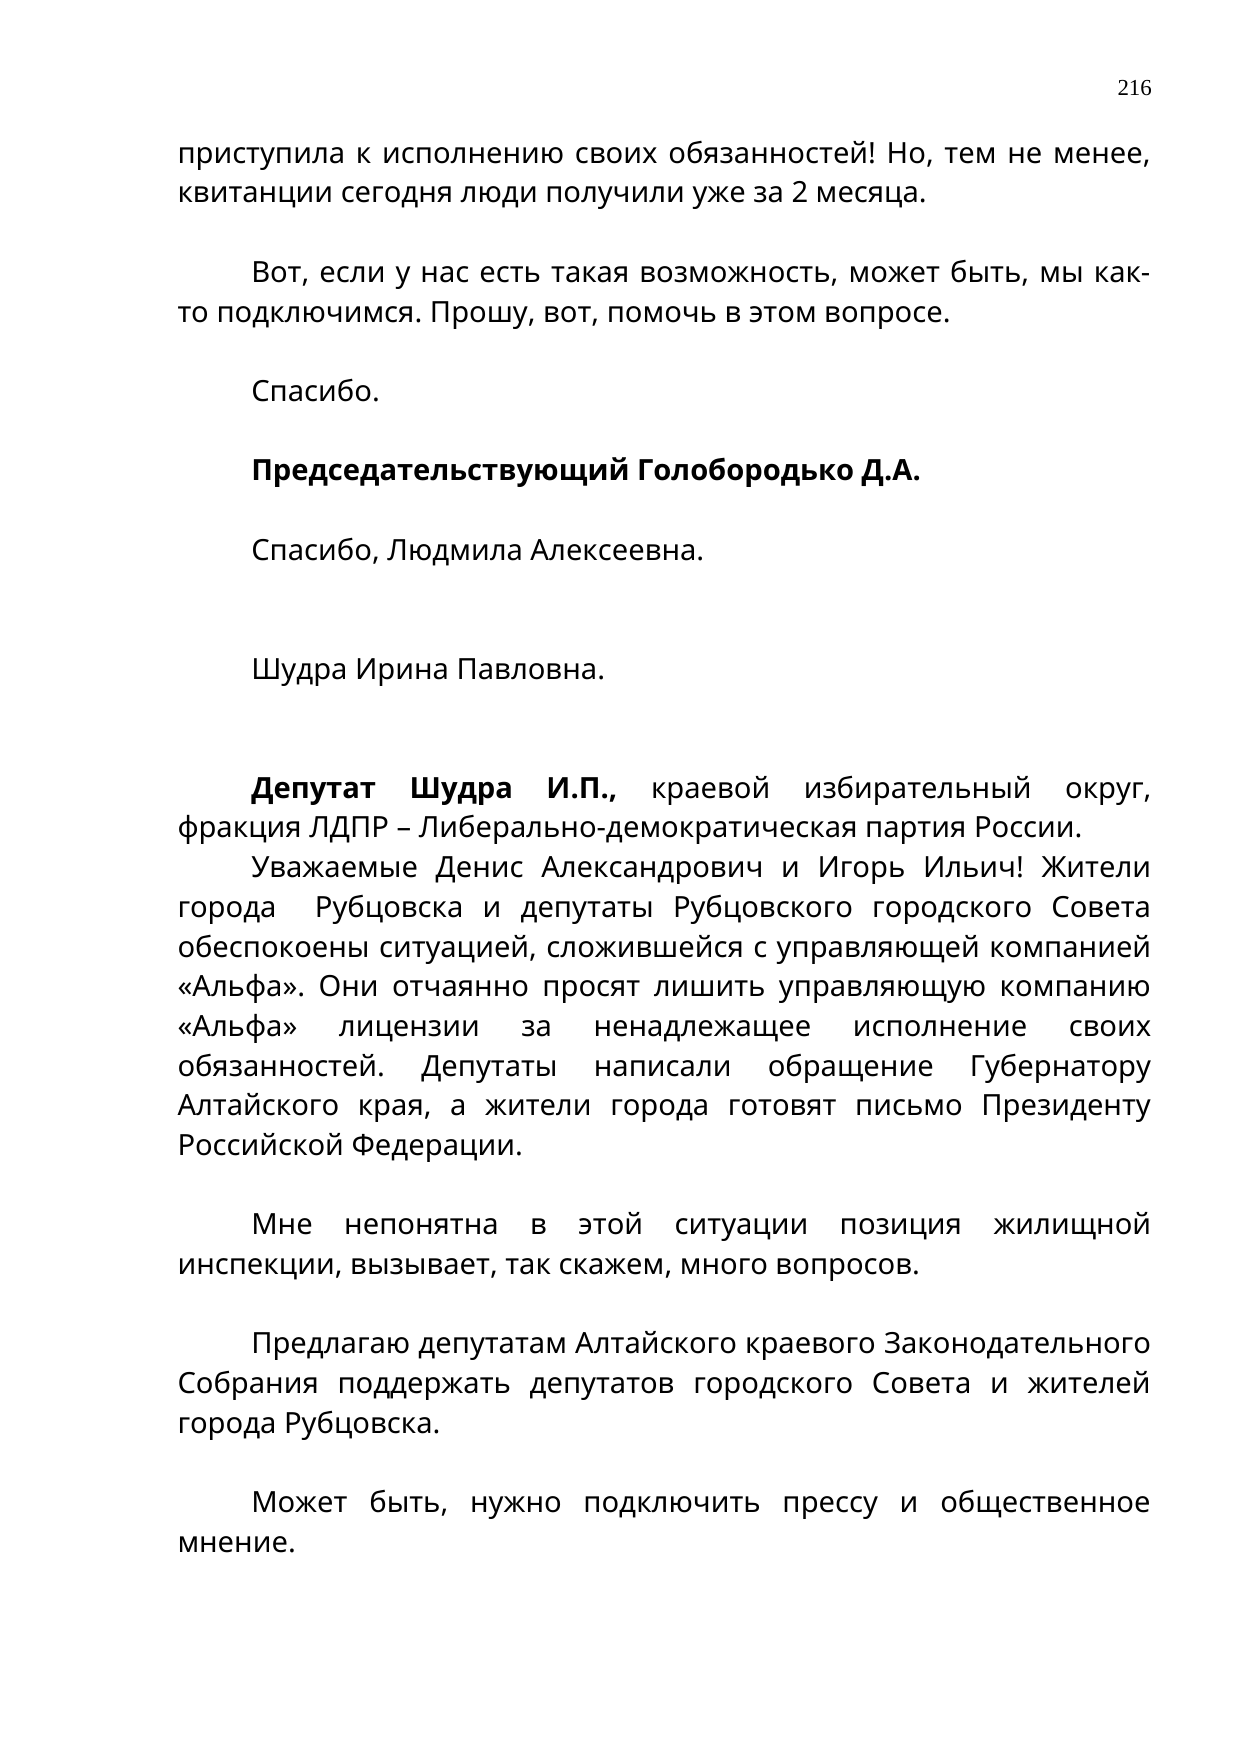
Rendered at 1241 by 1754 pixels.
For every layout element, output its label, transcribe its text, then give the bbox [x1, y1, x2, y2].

text Депутат Шудра И.П., краевой избирательный округ, фракция ЛДПР – Либерально-демократическая партия России. [177, 767, 1152, 846]
text Председательствующий Голобородько Д.А. [177, 449, 1152, 489]
text Спасибо. [177, 370, 1152, 410]
text Может быть, нужно подключить прессу и общественное мнение. [177, 1481, 1152, 1561]
text Спасибо, Людмила Алексеевна. [177, 529, 1152, 569]
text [177, 132, 1152, 211]
text Шудра Ирина Павловна. [177, 648, 1152, 688]
text Предлагаю депутатам Алтайского краевого Законодательного Собрания поддержать депутатов городского Совета и жителей города Рубцовска. [177, 1323, 1152, 1442]
text Мне непонятна в этой ситуации позиция жилищной инспекции, вызывает, так скажем, много вопросов. [177, 1204, 1152, 1283]
text Вот, если у нас есть такая возможность, может быть, мы как-то подключимся. Прошу, вот, помочь в этом вопросе. [177, 251, 1152, 331]
text Уважаемые Денис Александрович и Игорь Ильич! Жители города Рубцовска и депутаты Рубцовского городского Совета обеспокоены ситуацией, сложившейся с управляющей компанией «Альфа». Они отчаянно просят лишить управляющую компанию «Альфа» лицензии за ненадлежащее исполнение своих обязанностей. Депутаты написали обращение Губернатору Алтайского края, а жители города готовят письмо Президенту Российской Федерации. [177, 846, 1152, 1164]
